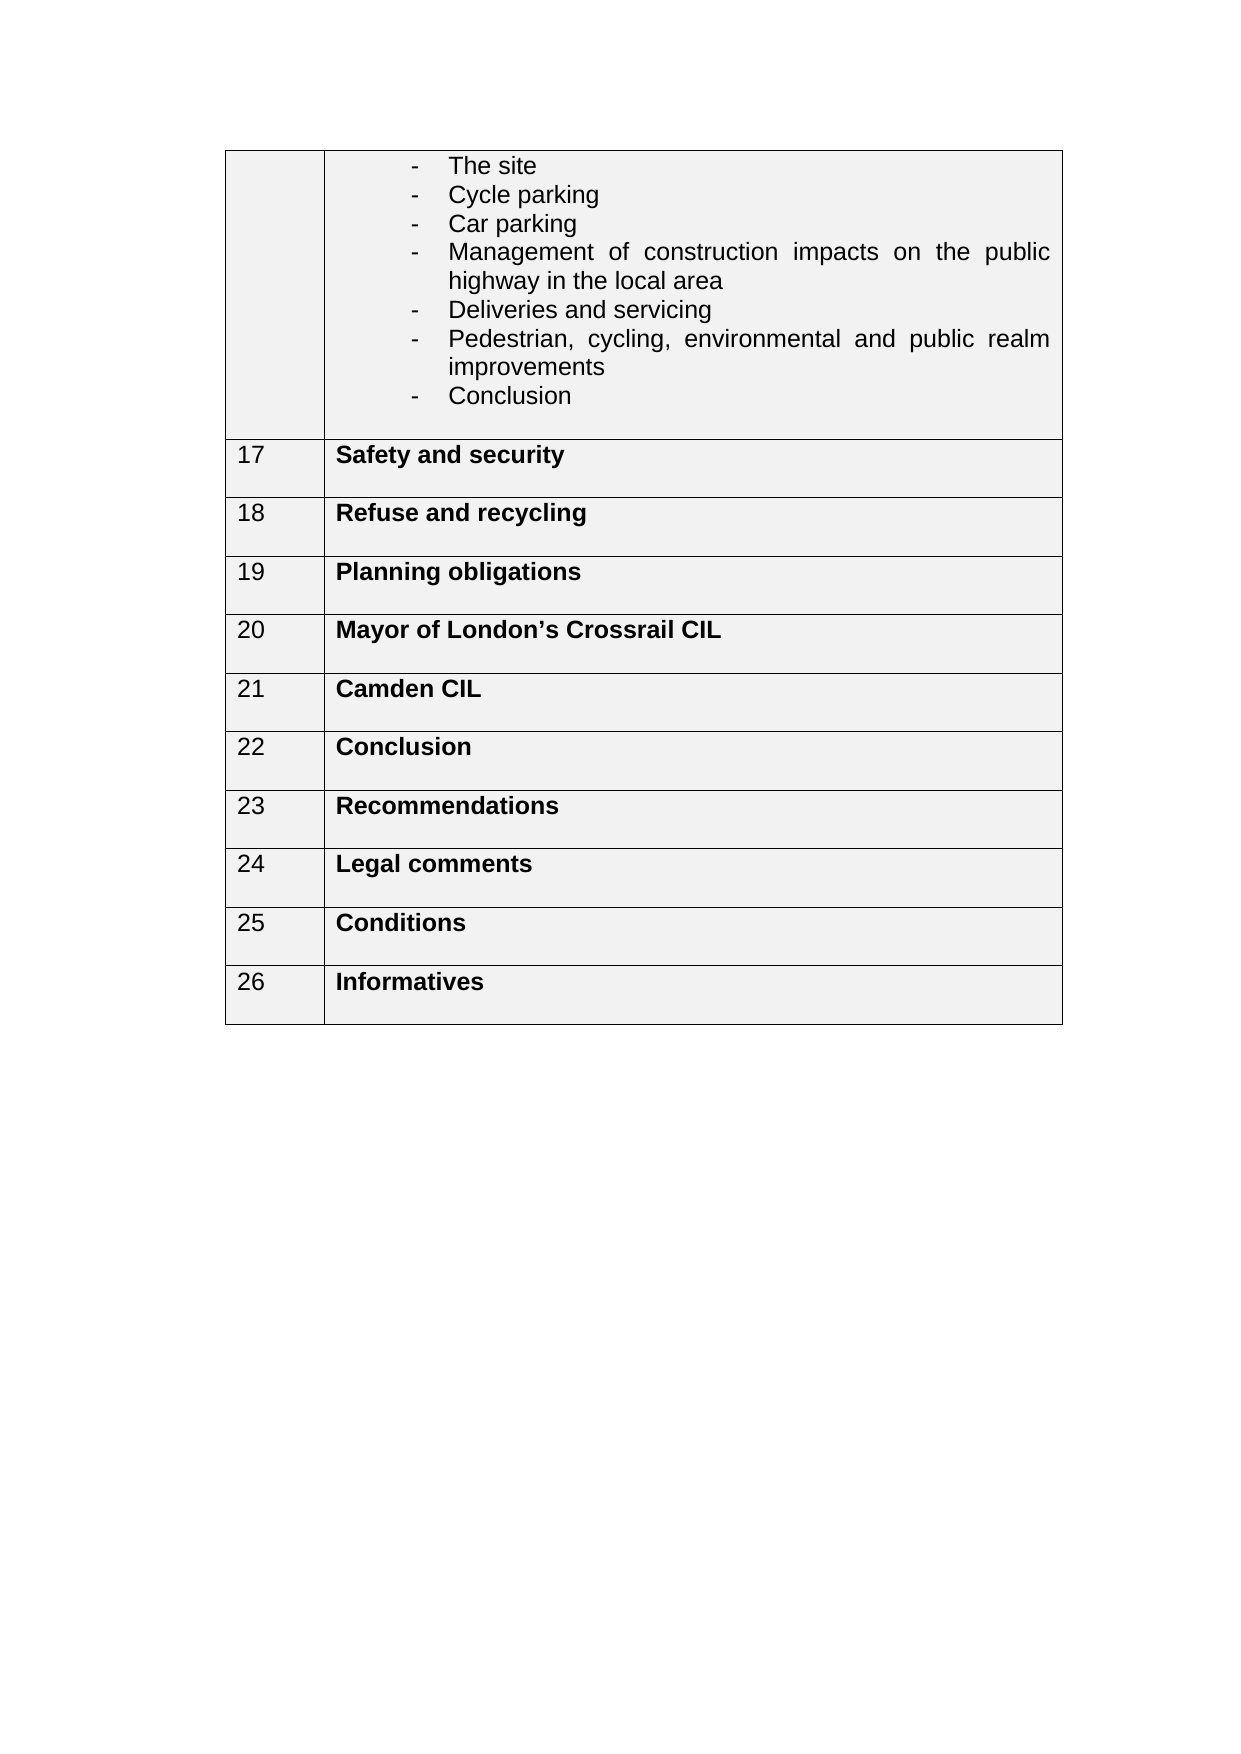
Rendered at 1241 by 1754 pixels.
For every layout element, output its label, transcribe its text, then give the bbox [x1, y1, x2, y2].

table_cell Mayor of London’s Crossrail CIL [325, 615, 1062, 673]
table_cell Informatives [325, 966, 1062, 1024]
table_cell 19 [226, 557, 324, 614]
table_cell Conclusion [325, 732, 1062, 790]
table_cell Camden CIL [325, 674, 1062, 731]
table_cell 24 [226, 849, 324, 907]
table_cell Safety and security [325, 440, 1062, 497]
table_cell Planning obligations [325, 557, 1062, 614]
table_cell Refuse and recycling [325, 498, 1062, 556]
table_cell 17 [226, 440, 324, 497]
table_cell 26 [226, 966, 324, 1024]
table_cell 25 [226, 908, 324, 965]
table_cell 21 [226, 674, 324, 731]
table_cell 22 [226, 732, 324, 790]
table_cell 20 [226, 615, 324, 673]
table_cell 16 [226, 151, 324, 438]
table_cell 18 [226, 498, 324, 556]
table_cell 23 [226, 791, 324, 848]
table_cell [325, 151, 1062, 438]
table_cell Recommendations [325, 791, 1062, 848]
table_cell Legal comments [325, 849, 1062, 907]
table_cell Conditions [325, 908, 1062, 965]
